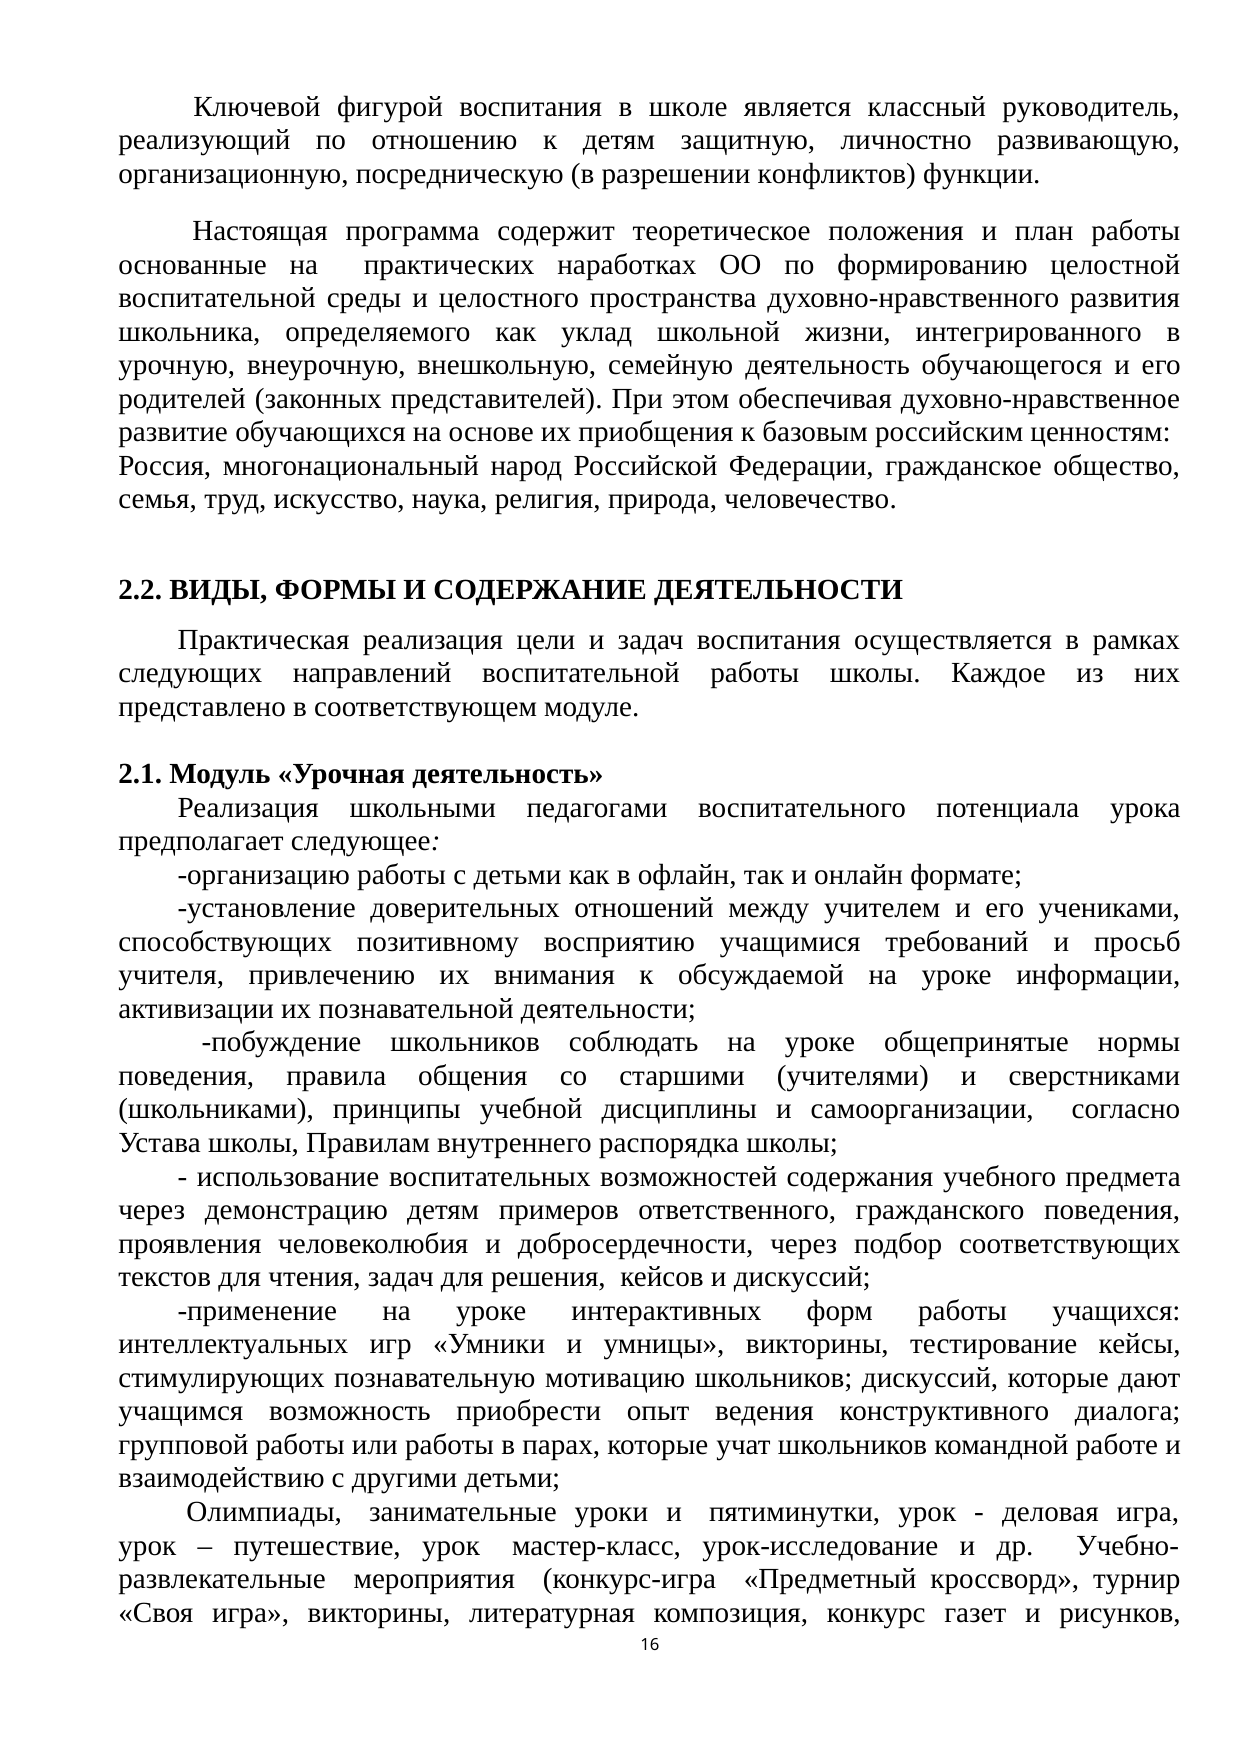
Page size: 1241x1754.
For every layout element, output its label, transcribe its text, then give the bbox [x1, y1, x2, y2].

text -побуждение школьников соблюдать на уроке общепринятые нормы поведения, правила общения со старшими (учителями) и сверстниками (школьниками), принципы учебной дисциплины и самоорганизации, согласно Устава школы, Правилам внутреннего распорядка школы; [118, 1024, 1181, 1159]
text -организацию работы с детьми как в офлайн, так и онлайн формате; [118, 857, 1181, 890]
text Практическая реализация цели и задач воспитания осуществляется в рамках следующих направлений воспитательной работы школы. Каждое из них представлено в соответствующем модуле. [118, 622, 1181, 723]
text Настоящая программа содержит теоретическое положения и план работы основанные на практических наработках ОО по формированию целостной воспитательной среды и целостного пространства духовно-нравственного развития школьника, определяемого как уклад школьной жизни, интегрированного в урочную, внеурочную, внешкольную, семейную деятельность обучающегося и его родителей (законных представителей). При этом обеспечивая духовно-нравственное развитие обучающихся на основе их приобщения к базовым российским ценностям: [118, 213, 1181, 448]
text -применение на уроке интерактивных форм работы учащихся: интеллектуальных игр «Умники и умницы», викторины, тестирование кейсы, стимулирующих познавательную мотивацию школьников; дискуссий, которые дают учащимся возможность приобрести опыт ведения конструктивного диалога; групповой работы или работы в парах, которые учат школьников командной работе и взаимодействию с другими детьми; [118, 1293, 1181, 1494]
text - использование воспитательных возможностей содержания учебного предмета через демонстрацию детям примеров ответственного, гражданского поведения, проявления человеколюбия и добросердечности, через подбор соответствующих текстов для чтения, задач для решения, кейсов и дискуссий; [118, 1159, 1181, 1293]
text -установление доверительных отношений между учителем и его учениками, способствующих позитивному восприятию учащимися требований и просьб учителя, привлечению их внимания к обсуждаемой на уроке информации, активизации их познавательной деятельности; [118, 890, 1181, 1024]
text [118, 1494, 1181, 1628]
subtitle Россия, многонациональный народ Российской Федерации, гражданское общество, семья, труд, искусство, наука, религия, природа, человечество. [118, 448, 1181, 515]
text 2.1. Модуль «Урочная деятельность» [118, 756, 1181, 790]
text Ключевой фигурой воспитания в школе является классный руководитель, реализующий по отношению к детям защитную, личностно развивающую, организационную, посредническую (в разрешении конфликтов) функции. [118, 89, 1181, 189]
text Реализация школьными педагогами воспитательного потенциала урока предполагает следующее: [118, 790, 1181, 857]
text 2.2. ВИДЫ, ФОРМЫ И СОДЕРЖАНИЕ ДЕЯТЕЛЬНОСТИ [118, 572, 1181, 605]
